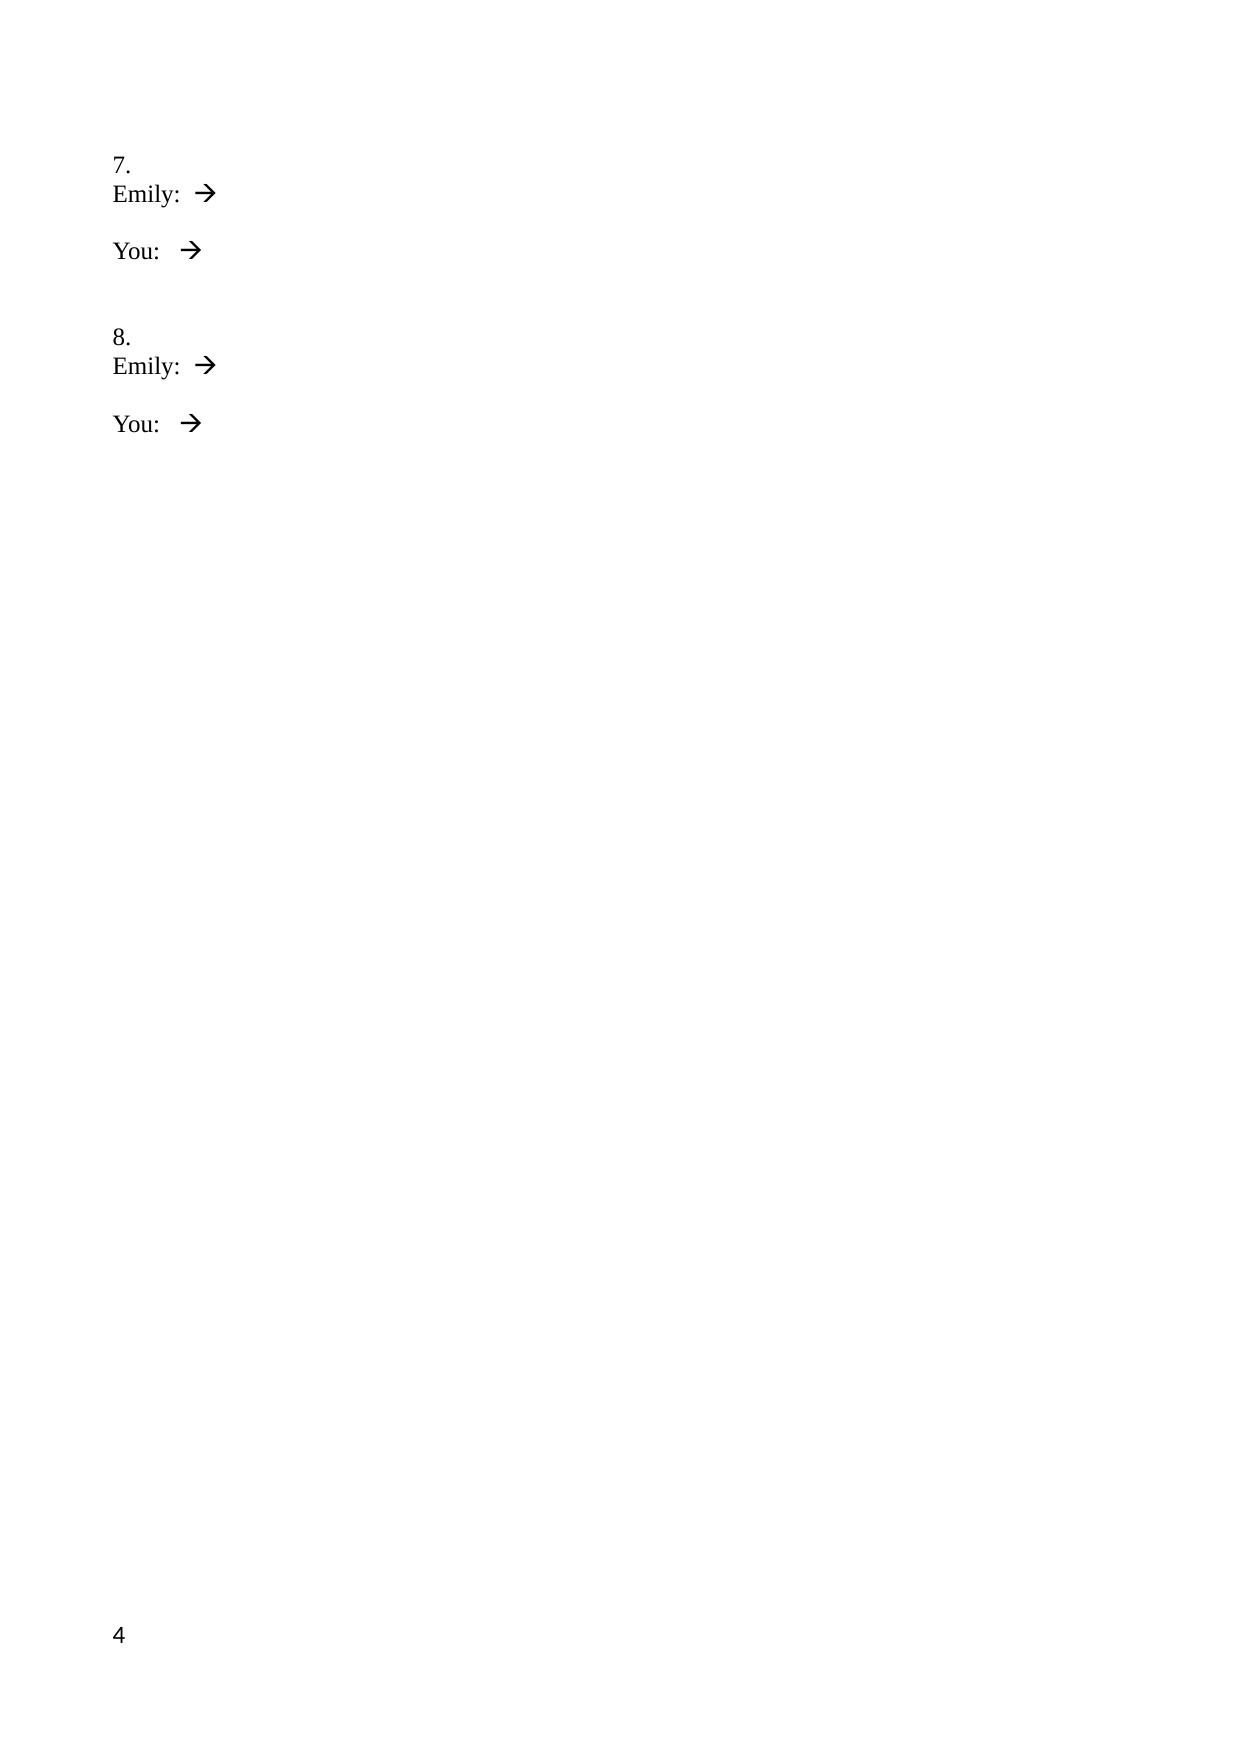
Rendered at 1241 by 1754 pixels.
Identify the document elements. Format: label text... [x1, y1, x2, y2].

text You: [112, 236, 1128, 265]
text 8. [112, 322, 1128, 351]
text Emily: [112, 179, 1128, 207]
text Emily: [112, 351, 1128, 380]
text 7. [112, 150, 1128, 179]
text You: [112, 409, 1128, 437]
